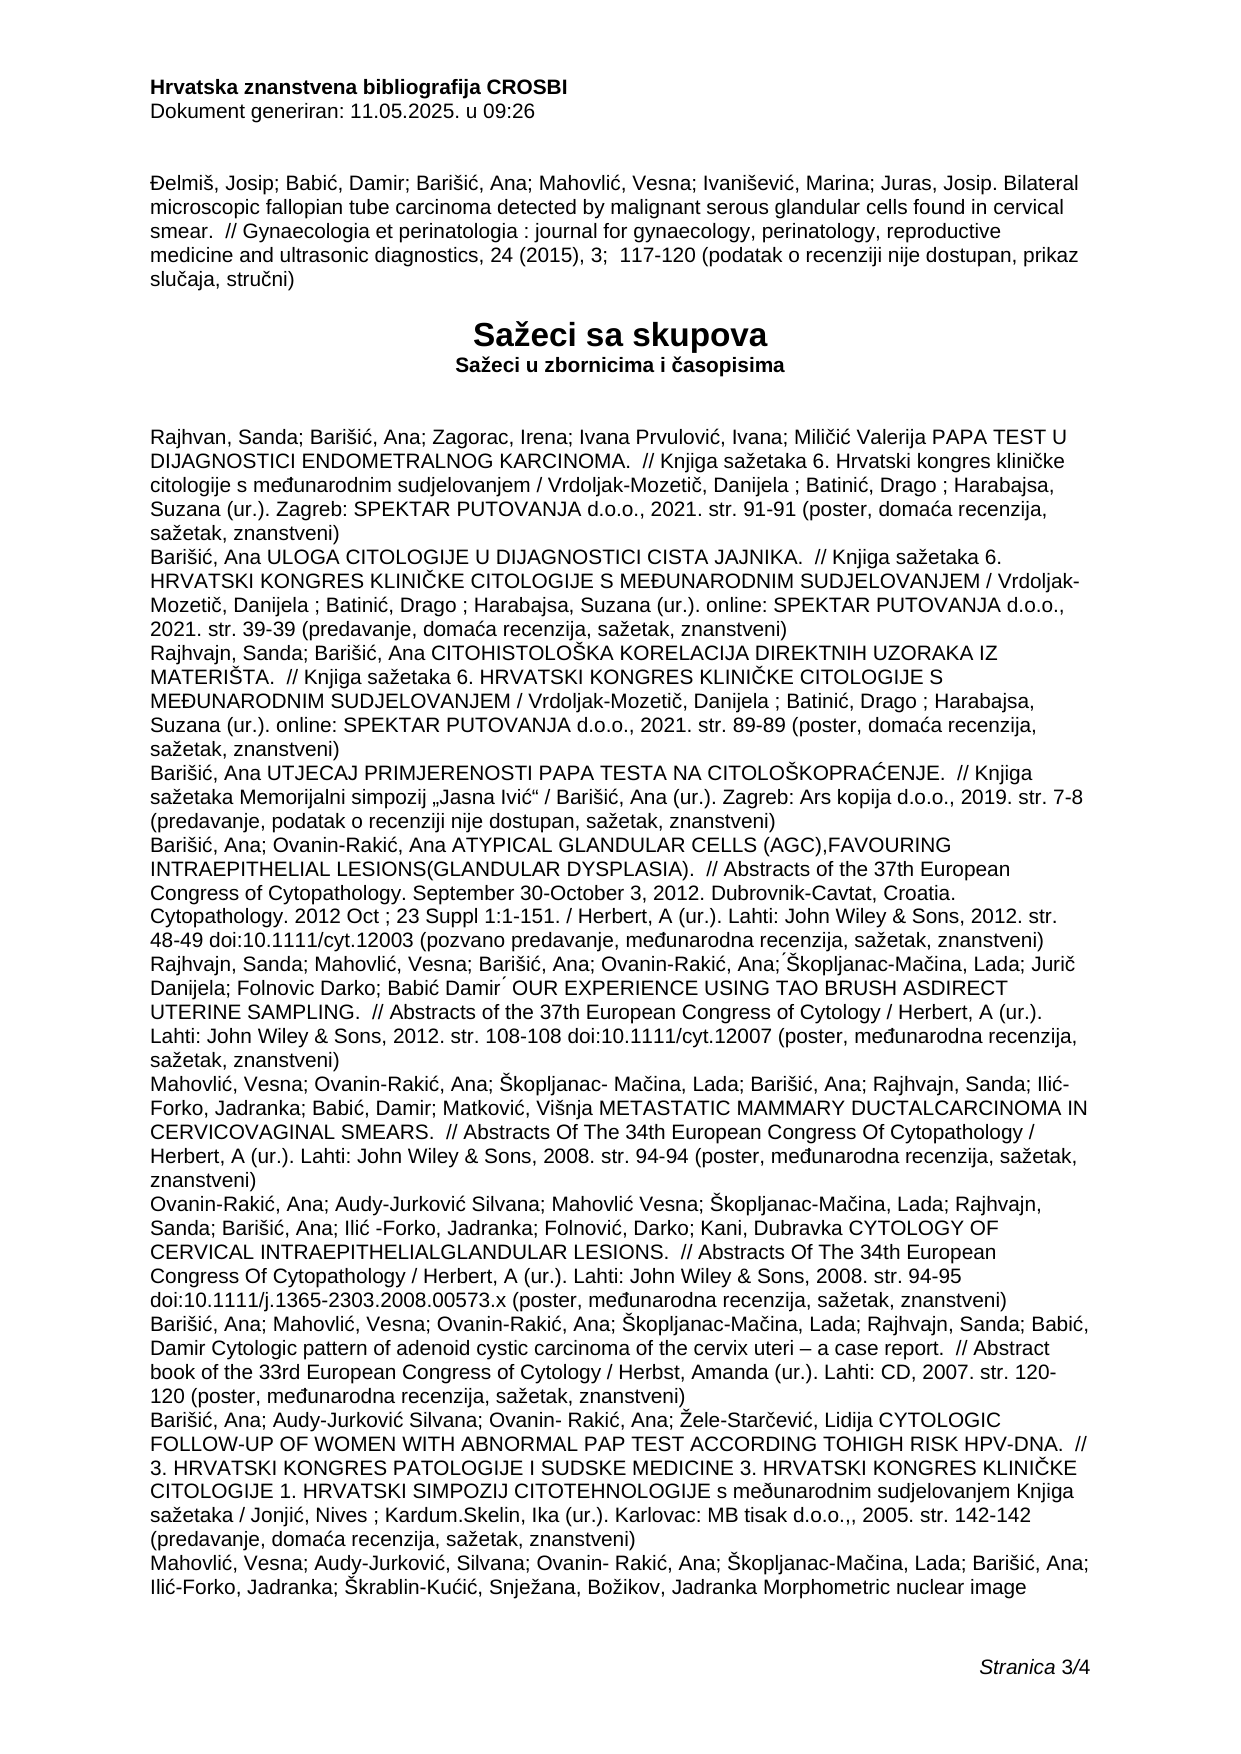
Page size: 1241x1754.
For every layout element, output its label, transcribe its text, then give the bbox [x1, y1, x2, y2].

text Mahovlić, Vesna; Ovanin-Rakić, Ana; Škopljanac- Mačina, Lada; Barišić, Ana; Rajhvajn, Sanda; Ilić- Forko, Jadranka; Babić, Damir; Matković, Višnja [150, 1072, 1090, 1192]
text Rajhvan, Sanda; Barišić, Ana; Zagorac, Irena; Ivana Prvulović, Ivana; Miličić Valerija [150, 425, 1090, 545]
subtitle Sažeci sa skupova [150, 315, 1090, 353]
text Barišić, Ana [150, 761, 1090, 832]
text Ovanin-Rakić, Ana; Audy-Jurković Silvana; Mahovlić Vesna; Škopljanac-Mačina, Lada; Rajhvajn, Sanda; Barišić, Ana; Ilić -Forko, Jadranka; Folnović, Darko; Kani, Dubravka [150, 1192, 1090, 1312]
text Barišić, Ana; Ovanin-Rakić, Ana [150, 832, 1090, 952]
text Đelmiš, Josip; Babić, Damir; Barišić, Ana; Mahovlić, Vesna; Ivanišević, Marina; Juras, Josip. [150, 171, 1090, 291]
text Barišić, Ana [150, 545, 1090, 641]
text Rajhvajn, Sanda; Mahovlić, Vesna; Barišić, Ana; Ovanin-Rakić, Ana; ́Škopljanac-Mačina, Lada; Jurič Danijela; Folnovic Darko; Babić Damir ́ [150, 952, 1090, 1072]
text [150, 1551, 1090, 1599]
text Barišić, Ana; Mahovlić, Vesna; Ovanin-Rakić, Ana; Škopljanac-Mačina, Lada; Rajhvajn, Sanda; Babić, Damir [150, 1312, 1090, 1407]
text Rajhvajn, Sanda; Barišić, Ana [150, 641, 1090, 761]
subtitle Sažeci u zbornicima i časopisima [150, 353, 1090, 377]
text Barišić, Ana; Audy-Jurković Silvana; Ovanin- Rakić, Ana; Žele-Starčević, Lidija [150, 1407, 1090, 1551]
